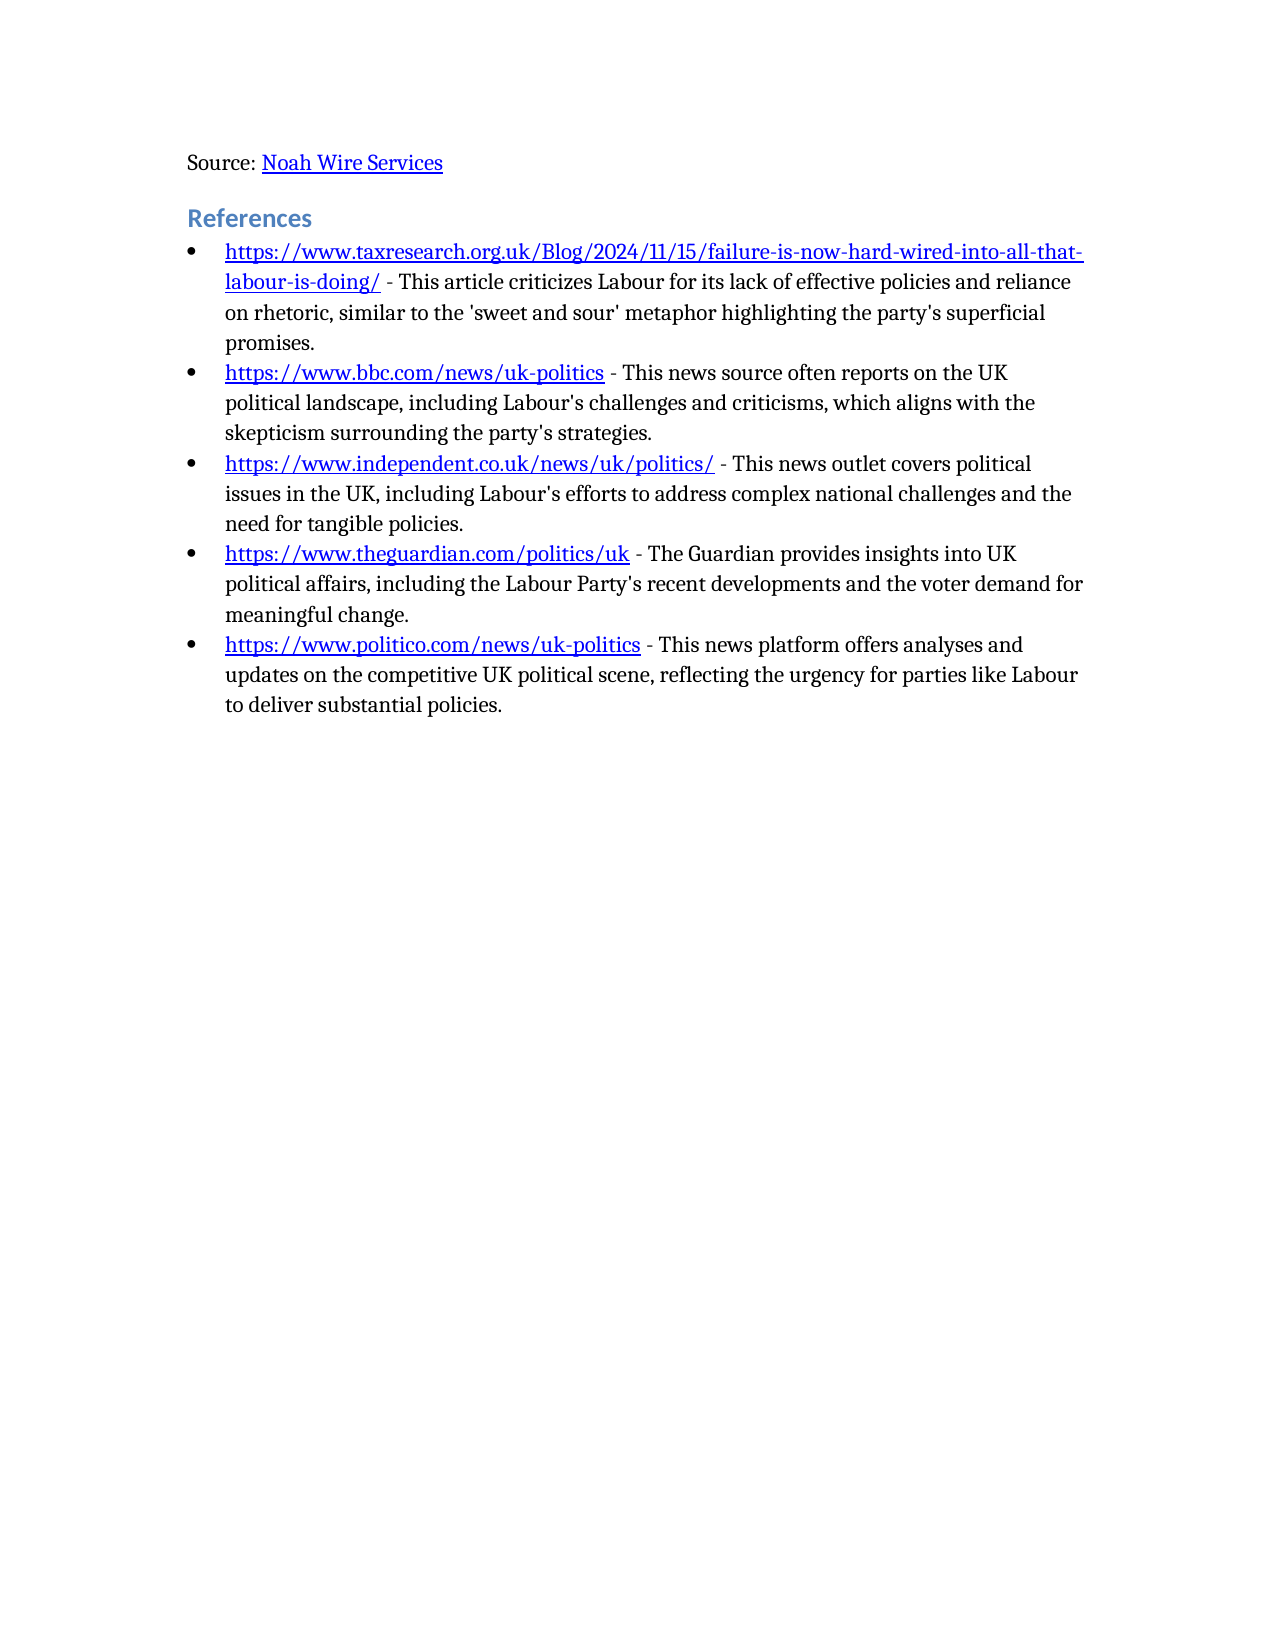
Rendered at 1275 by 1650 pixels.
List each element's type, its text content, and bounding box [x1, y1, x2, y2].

list https://www.independent.co.uk/news/uk/politics/ - This news outlet covers political issues in the UK, including Labour's efforts to address complex national challenges and the need for tangible policies. [187, 450, 1087, 537]
list https://www.taxresearch.org.uk/Blog/2024/11/15/failure-is-now-hard-wired-into-all-that-labour-is-doing/ - This article criticizes Labour for its lack of effective policies and reliance on rhetoric, similar to the 'sweet and sour' metaphor highlighting the party's superficial promises. [187, 239, 1087, 356]
list https://www.politico.com/news/uk-politics - This news platform offers analyses and updates on the competitive UK political scene, reflecting the urgency for parties like Labour to deliver substantial policies. [187, 632, 1087, 718]
subtitle References [187, 201, 1087, 234]
text Source: Noah Wire Services [187, 150, 1087, 176]
list https://www.theguardian.com/politics/uk - The Guardian provides insights into UK political affairs, including the Labour Party's recent developments and the voter demand for meaningful change. [187, 541, 1087, 628]
list https://www.bbc.com/news/uk-politics - This news source often reports on the UK political landscape, including Labour's challenges and criticisms, which aligns with the skepticism surrounding the party's strategies. [187, 360, 1087, 447]
